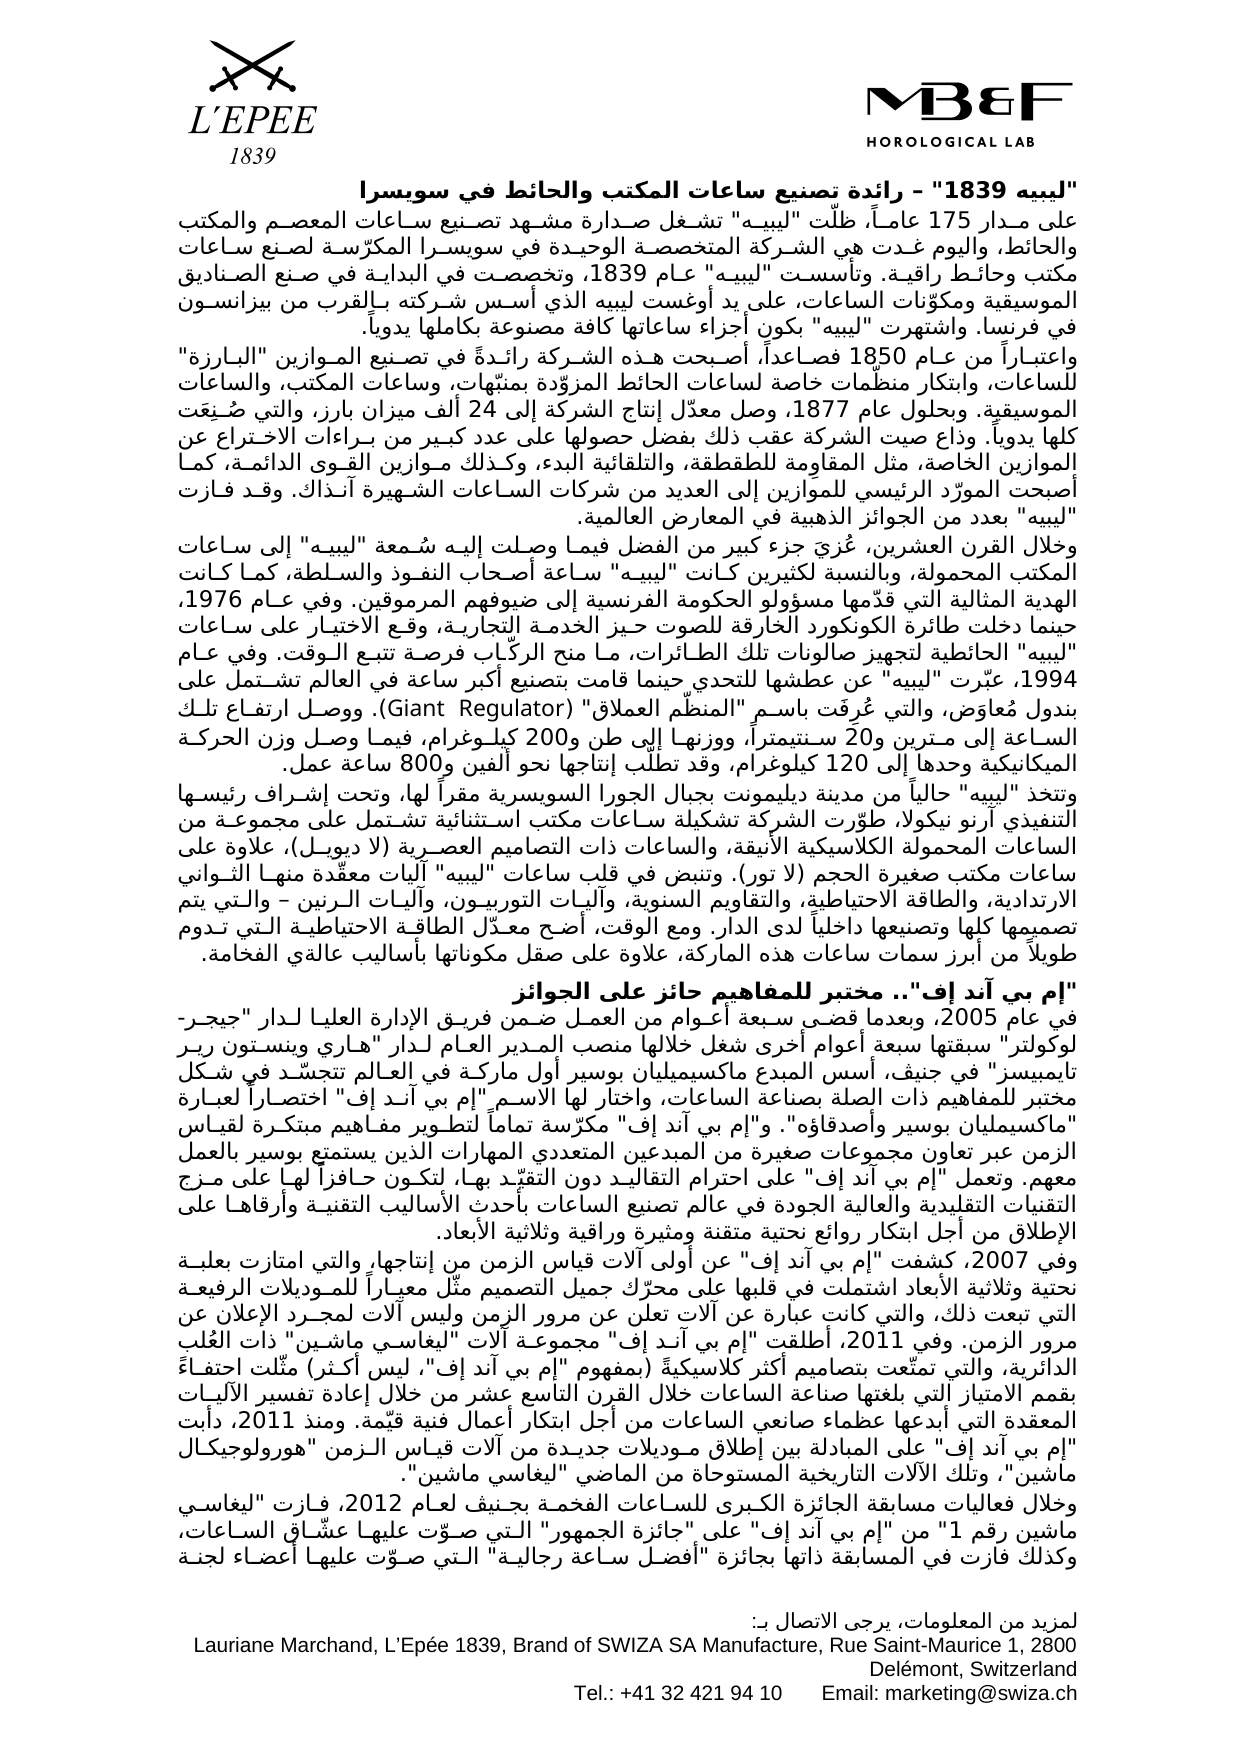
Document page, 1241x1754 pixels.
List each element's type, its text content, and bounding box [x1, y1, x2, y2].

text "ليبيه 1839" – رائدة تصنيع ساعات المكتب والحائط في سويسرا [177, 177, 1078, 204]
picture [863, 73, 1078, 151]
text واعتباراً من عام 1850 فصاعداً، أصبحت هذه الشركة رائدةً في تصنيع الموازين "البارزة" للساعات، وابتكار منظّمات خاصة لساعات الحائط المزوّدة بمنبّهات، وساعات المكتب، والساعات الموسيقية. وبحلول عام 1877، وصل معدّل إنتاج الشركة إلى 24 ألف ميزان بارز، والتي صُنِعَت كلها يدوياً. وذاع صيت الشركة عقب ذلك بفضل حصولها على عدد كبير من براءات الاختراع عن الموازين الخاصة، مثل المقاوِمة للطقطقة، والتلقائية البدء، وكذلك موازين القوى الدائمة، كما أصبحت المورّد الرئيسي للموازين إلى العديد من شركات الساعات الشهيرة آنذاك. وقد فازت "ليبيه" بعدد من الجوائز الذهبية في المعارض العالمية. [177, 343, 1078, 529]
text في عام 2005، وبعدما قضى سبعة أعوام من العمل ضمن فريق الإدارة العليا لدار "جيجر-لوكولتر" سبقتها سبعة أعوام أخرى شغل خلالها منصب المدير العام لدار "هاري وينستون رير تايمبيسز" في جنيڤ، أسس المبدع ماكسيميليان بوسير أول ماركة في العالم تتجسّد في شكل مختبر للمفاهيم ذات الصلة بصناعة الساعات، واختار لها الاسم "إم بي آند إف" اختصاراً لعبارة "ماكسيمليان بوسير وأصدقاؤه". و"إم بي آند إف" مكرّسة تماماً لتطوير مفاهيم مبتكرة لقياس الزمن عبر تعاون مجموعات صغيرة من المبدعين المتعددي المهارات الذين يستمتع بوسير بالعمل معهم. وتعمل "إم بي آند إف" على احترام التقاليد دون التقيّد بها، لتكون حافزاً لها على مزج التقنيات التقليدية والعالية الجودة في عالم تصنيع الساعات بأحدث الأساليب التقنية وأرقاها على الإطلاق من أجل ابتكار روائع نحتية متقنة ومثيرة وراقية وثلاثية الأبعاد. [177, 1004, 1078, 1244]
text وتتخذ "ليبيه" حالياً من مدينة ديليمونت بجبال الجورا السويسرية مقراً لها، وتحت إشراف رئيسها التنفيذي آرنو نيكولا، طوّرت الشركة تشكيلة ساعات مكتب استثنائية تشتمل على مجموعة من الساعات المحمولة الكلاسيكية الأنيقة، والساعات ذات التصاميم العصرية (لا ديويل)، علاوة على ساعات مكتب صغيرة الحجم (لا تور). وتنبض في قلب ساعات "ليبيه" آليات معقّدة منها الثواني الارتدادية، والطاقة الاحتياطية، والتقاويم السنوية، وآليات التوربيون، وآليات الرنين – والتي يتم تصميمها كلها وتصنيعها داخلياً لدى الدار. ومع الوقت، أضح معدّل الطاقة الاحتياطية التي تدوم طويلاً من أبرز سمات ساعات هذه الماركة، علاوة على صقل مكوناتها بأساليب عالةي الفخامة. [177, 780, 1078, 966]
text على مدار 175 عاماً، ظلّت "ليبيه" تشغل صدارة مشهد تصنيع ساعات المعصم والمكتب والحائط، واليوم غدت هي الشركة المتخصصة الوحيدة في سويسرا المكرّسة لصنع ساعات مكتب وحائط راقية. وتأسست "ليبيه" عام 1839، وتخصصت في البداية في صنع الصناديق الموسيقية ومكوّنات الساعات، على يد أوغست ليبيه الذي أسس شركته بالقرب من بيزانسون في فرنسا. واشتهرت "ليبيه" بكون أجزاء ساعاتها كافة مصنوعة بكاملها يدوياً. [177, 207, 1078, 340]
text وخلال القرن العشرين، عُزيَ جزء كبير من الفضل فيما وصلت إليه سُمعة "ليبيه" إلى ساعات المكتب المحمولة، وبالنسبة لكثيرين كانت "ليبيه" ساعة أصحاب النفوذ والسلطة، كما كانت الهدية المثالية التي قدّمها مسؤولو الحكومة الفرنسية إلى ضيوفهم المرموقين. وفي عام 1976، حينما دخلت طائرة الكونكورد الخارقة للصوت حيز الخدمة التجارية، وقع الاختيار على ساعات "ليبيه" الحائطية لتجهيز صالونات تلك الطائرات، ما منح الركّاب فرصة تتبع الوقت. وفي عام 1994، عبّرت "ليبيه" عن عطشها للتحدي حينما قامت بتصنيع أكبر ساعة في العالم تشتمل على بندول مُعاوَض، والتي عُرِفَت باسم "المنظّم العملاق" (Giant Regulator). ووصل ارتفاع تلك الساعة إلى مترين و20 سنتيمتراً، ووزنها إلى طن و200 كيلوغرام، فيما وصل وزن الحركة الميكانيكية وحدها إلى 120 كيلوغرام، وقد تطلّب إنتاجها نحو ألفين و800 ساعة عمل. [177, 532, 1078, 777]
text "إم بي آند إف".. مختبر للمفاهيم حائز على الجوائز [177, 978, 1078, 1004]
picture [177, 26, 328, 177]
text وفي 2007، كشفت "إم بي آند إف" عن أولى آلات قياس الزمن من إنتاجها، والتي امتازت بعلبة نحتية وثلاثية الأبعاد اشتملت في قلبها على محرّك جميل التصميم مثّل معياراً للموديلات الرفيعة التي تبعت ذلك، والتي كانت عبارة عن آلات تعلن عن مرور الزمن وليس آلات لمجرد الإعلان عن مرور الزمن. وفي 2011، أطلقت "إم بي آند إف" مجموعة آلات "ليغاسي ماشين" ذات العُلب الدائرية، والتي تمتّعت بتصاميم أكثر كلاسيكيةً (بمفهوم "إم بي آند إف"، ليس أكثر) مثّلت احتفاءً بقمم الامتياز التي بلغتها صناعة الساعات خلال القرن التاسع عشر من خلال إعادة تفسير الآليات المعقدة التي أبدعها عظماء صانعي الساعات من أجل ابتكار أعمال فنية قيّمة. ومنذ 2011، دأبت "إم بي آند إف" على المبادلة بين إطلاق موديلات جديدة من آلات قياس الزمن "هورولوجيكال ماشين"، وتلك الآلات التاريخية المستوحاة من الماضي "ليغاسي ماشين". [177, 1247, 1078, 1487]
